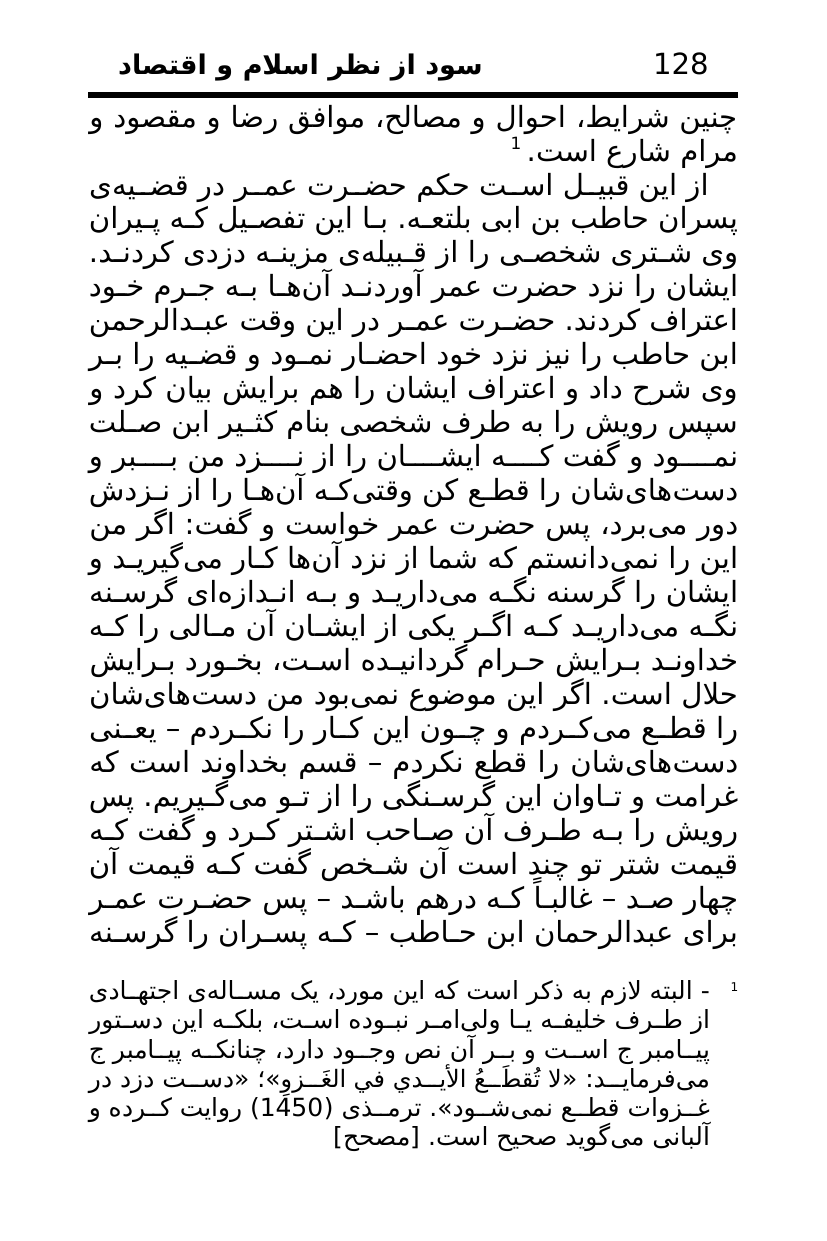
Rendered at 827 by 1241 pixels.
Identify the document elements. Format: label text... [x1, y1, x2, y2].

text حضرت عمر بن خطاب برای مردم نوشت: در صورتی‌که غازیان جنگ مرتکب گناهی شوند که حد را ایجاب کند در حالت جهاد حد را تطبیق نکنند که مبادا ایشان را شیطان اغوا نماید و صف مسلمانان را ترک گویند و به صف کفار پیوسته و باز بر ضد مسلمانان بجنگند. این احکام اگر چه در ظاهر مخالف حکم صریح دین است و لیکن کسی‌که علم عمیق به طبیعت این دین دارد، می‌داند که تطبیق نکردن این احکام، در چنین شرایط، احوال و مصالح، موافق رضا و مقصود و مرام شارع است. [89, 100, 738, 168]
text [89, 168, 738, 949]
